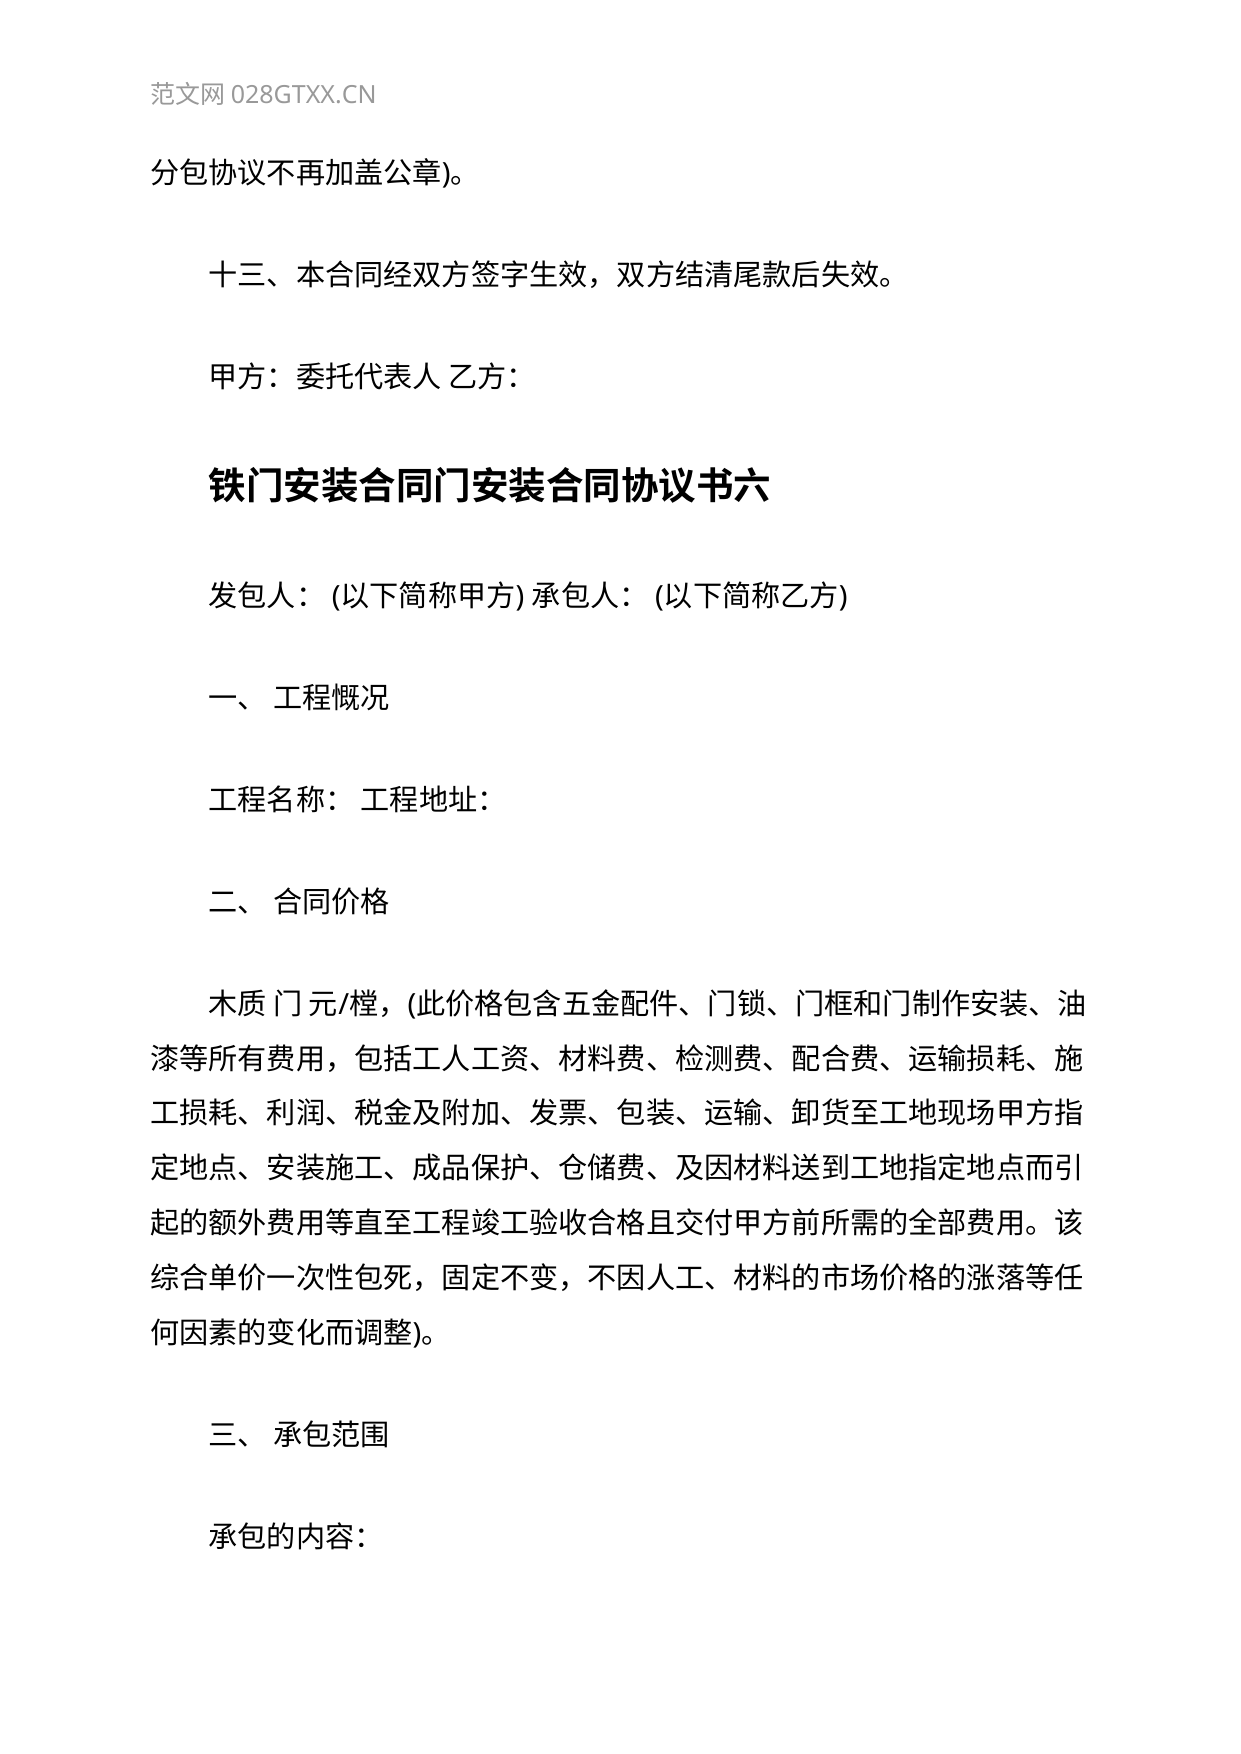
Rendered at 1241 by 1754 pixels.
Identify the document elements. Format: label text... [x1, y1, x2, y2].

text 铁门安装合同门安装合同协议书六 [150, 456, 1090, 510]
text 二、 合同价格 [150, 878, 1090, 921]
text 木质 门 元/樘，(此价格包含五金配件、门锁、门框和门制作安装、油漆等所有费用，包括工人工资、材料费、检测费、配合费、运输损耗、施工损耗、利润、税金及附加、发票、包装、运输、卸货至工地现场甲方指定地点、安装施工、成品保护、仓储费、及因材料送到工地指定地点而引起的额外费用等直至工程竣工验收合格且交付甲方前所需的全部费用。该综合单价一次性包死，固定不变，不因人工、材料的市场价格的涨落等任何因素的变化而调整)。 [150, 980, 1090, 1352]
text 十三、本合同经双方签字生效，双方结清尾款后失效。 [150, 252, 1090, 294]
text 甲方：委托代表人 乙方： [150, 354, 1090, 396]
text 承包的内容： [150, 1513, 1090, 1556]
text 三、 承包范围 [150, 1412, 1090, 1454]
text 发包人： (以下简称甲方) 承包人： (以下简称乙方) [150, 573, 1090, 615]
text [150, 150, 1090, 192]
text 工程名称： 工程地址： [150, 777, 1090, 819]
text 一、 工程慨况 [150, 675, 1090, 717]
